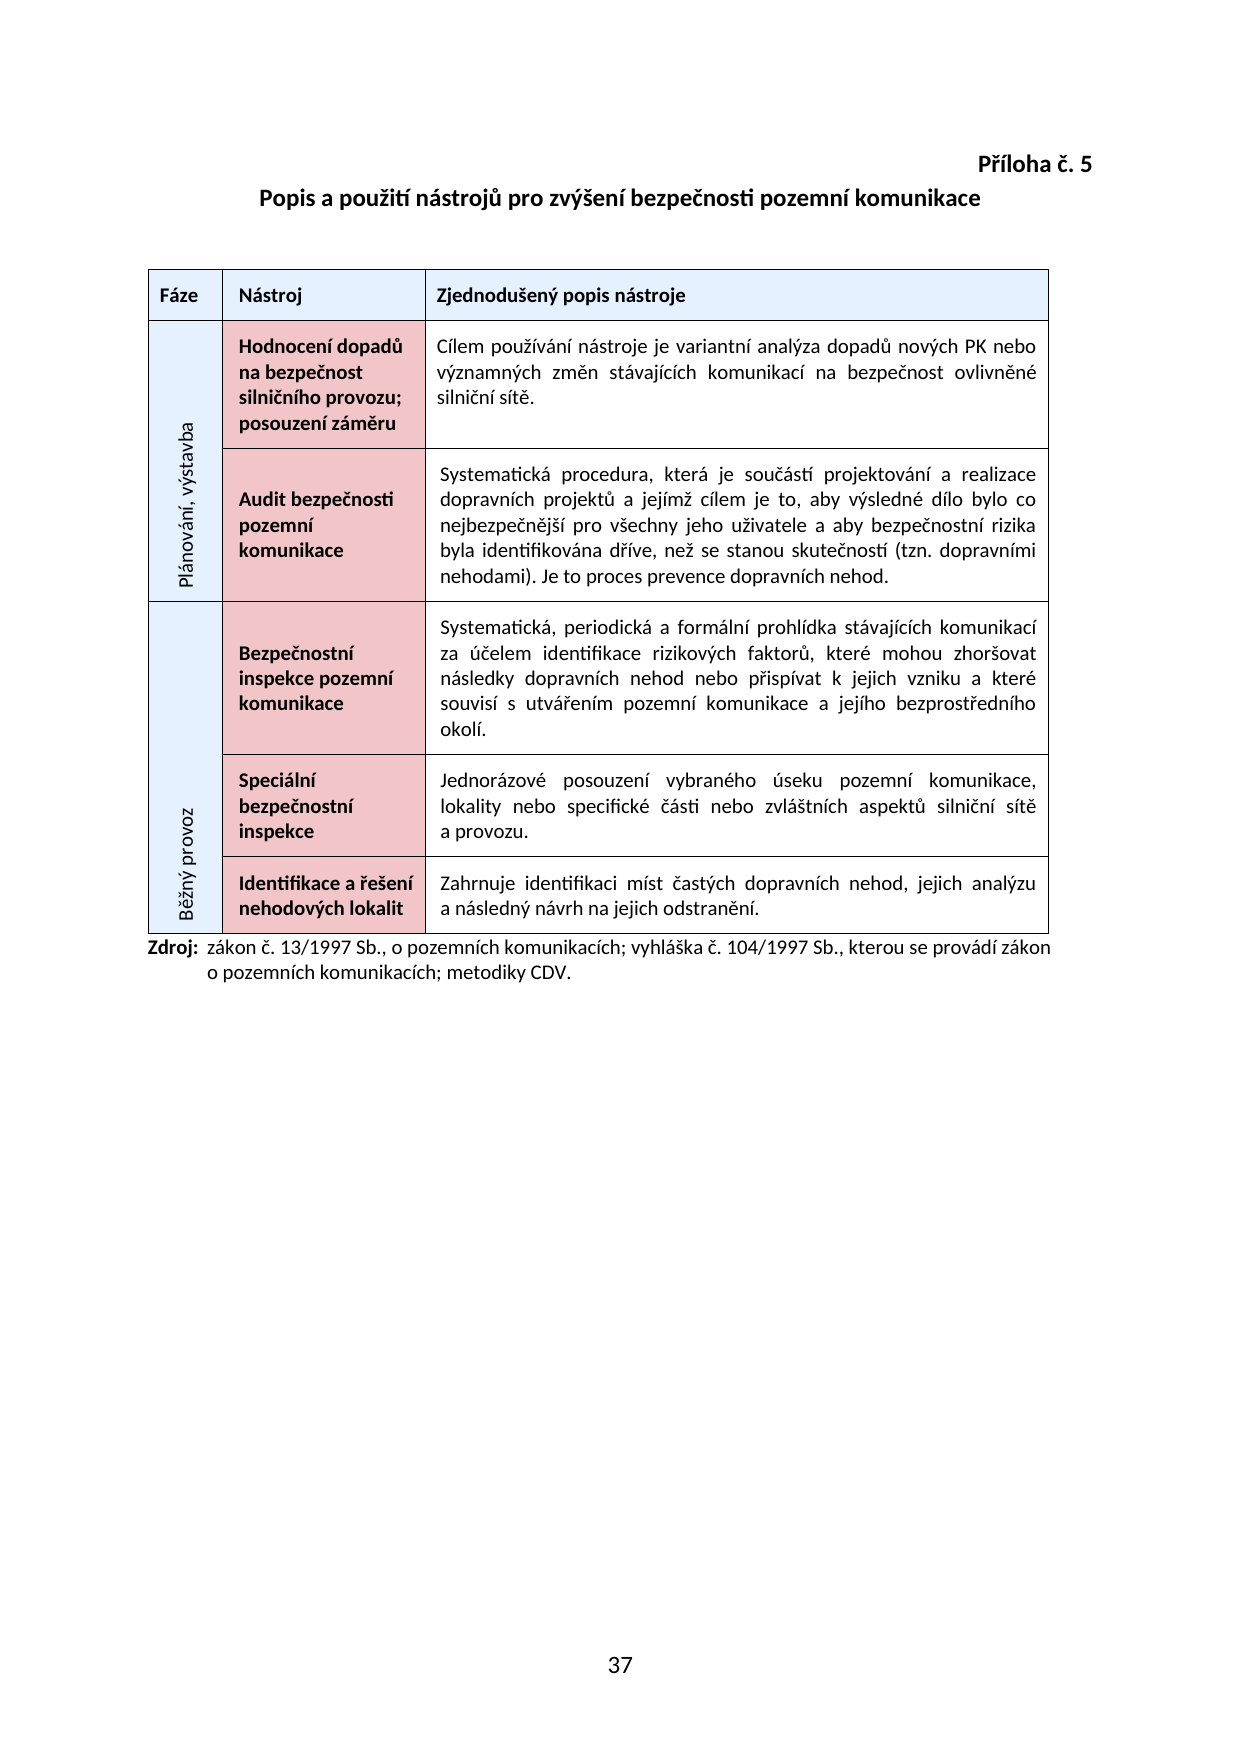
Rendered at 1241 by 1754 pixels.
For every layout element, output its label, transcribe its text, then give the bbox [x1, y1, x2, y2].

table_cell Speciální bezpečnostní inspekce [223, 755, 425, 856]
table_cell Systematická procedura, která je součástí projektování a realizace dopravních projektů a jejímž cílem je to, aby výsledné dílo bylo co nejbezpečnější pro všechny jeho uživatele a aby bezpečnostní rizika byla identifikována dříve, než se stanou skutečností (tzn. dopravními nehodami). Je to proces prevence dopravních nehod. [426, 449, 1048, 601]
table_cell Systematická, periodická a formální prohlídka stávajících komunikací za účelem identifikace rizikových faktorů, které mohou zhoršovat následky dopravních nehod nebo přispívat k jejich vzniku a které souvisí s utvářením pozemní komunikace a jejího bezprostředního okolí. [426, 602, 1048, 754]
table_cell Bezpečnostní inspekce pozemní komunikace [223, 602, 425, 754]
table_cell Hodnocení dopadů na bezpečnost silničního provozu; posouzení záměru [223, 321, 425, 448]
subtitle Příloha č. 5 [148, 148, 1092, 178]
table_header Nástroj [223, 270, 425, 320]
table_cell Plánování, výstavba [149, 321, 222, 601]
table_cell Cílem používání nástroje je variantní analýza dopadů nových PK nebo významných změn stávajících komunikací na bezpečnost ovlivněné silniční sítě. [426, 321, 1048, 448]
table_cell Identifikace a řešení nehodových lokalit [223, 857, 425, 933]
text Popis a použití nástrojů pro zvýšení bezpečnosti pozemní komunikace [148, 182, 1092, 213]
table_cell Zahrnuje identifikaci míst častých dopravních nehod, jejich analýzu a následný návrh na jejich odstranění. [426, 857, 1048, 933]
table_header Zjednodušený popis nástroje [426, 270, 1048, 320]
table_cell Audit bezpečnosti pozemní komunikace [223, 449, 425, 601]
table_header Fáze [149, 270, 222, 320]
text Zdroj: zákon č. 13/1997 Sb., o pozemních komunikacích; vyhláška č. 104/1997 Sb., kterou se provádí zákon o pozemních komunikacích; metodiky CDV. [148, 934, 1092, 985]
table_cell Jednorázové posouzení vybraného úseku pozemní komunikace, lokality nebo specifické části nebo zvláštních aspektů silniční sítě a provozu. [426, 755, 1048, 856]
table_cell Běžný provoz [149, 602, 222, 933]
